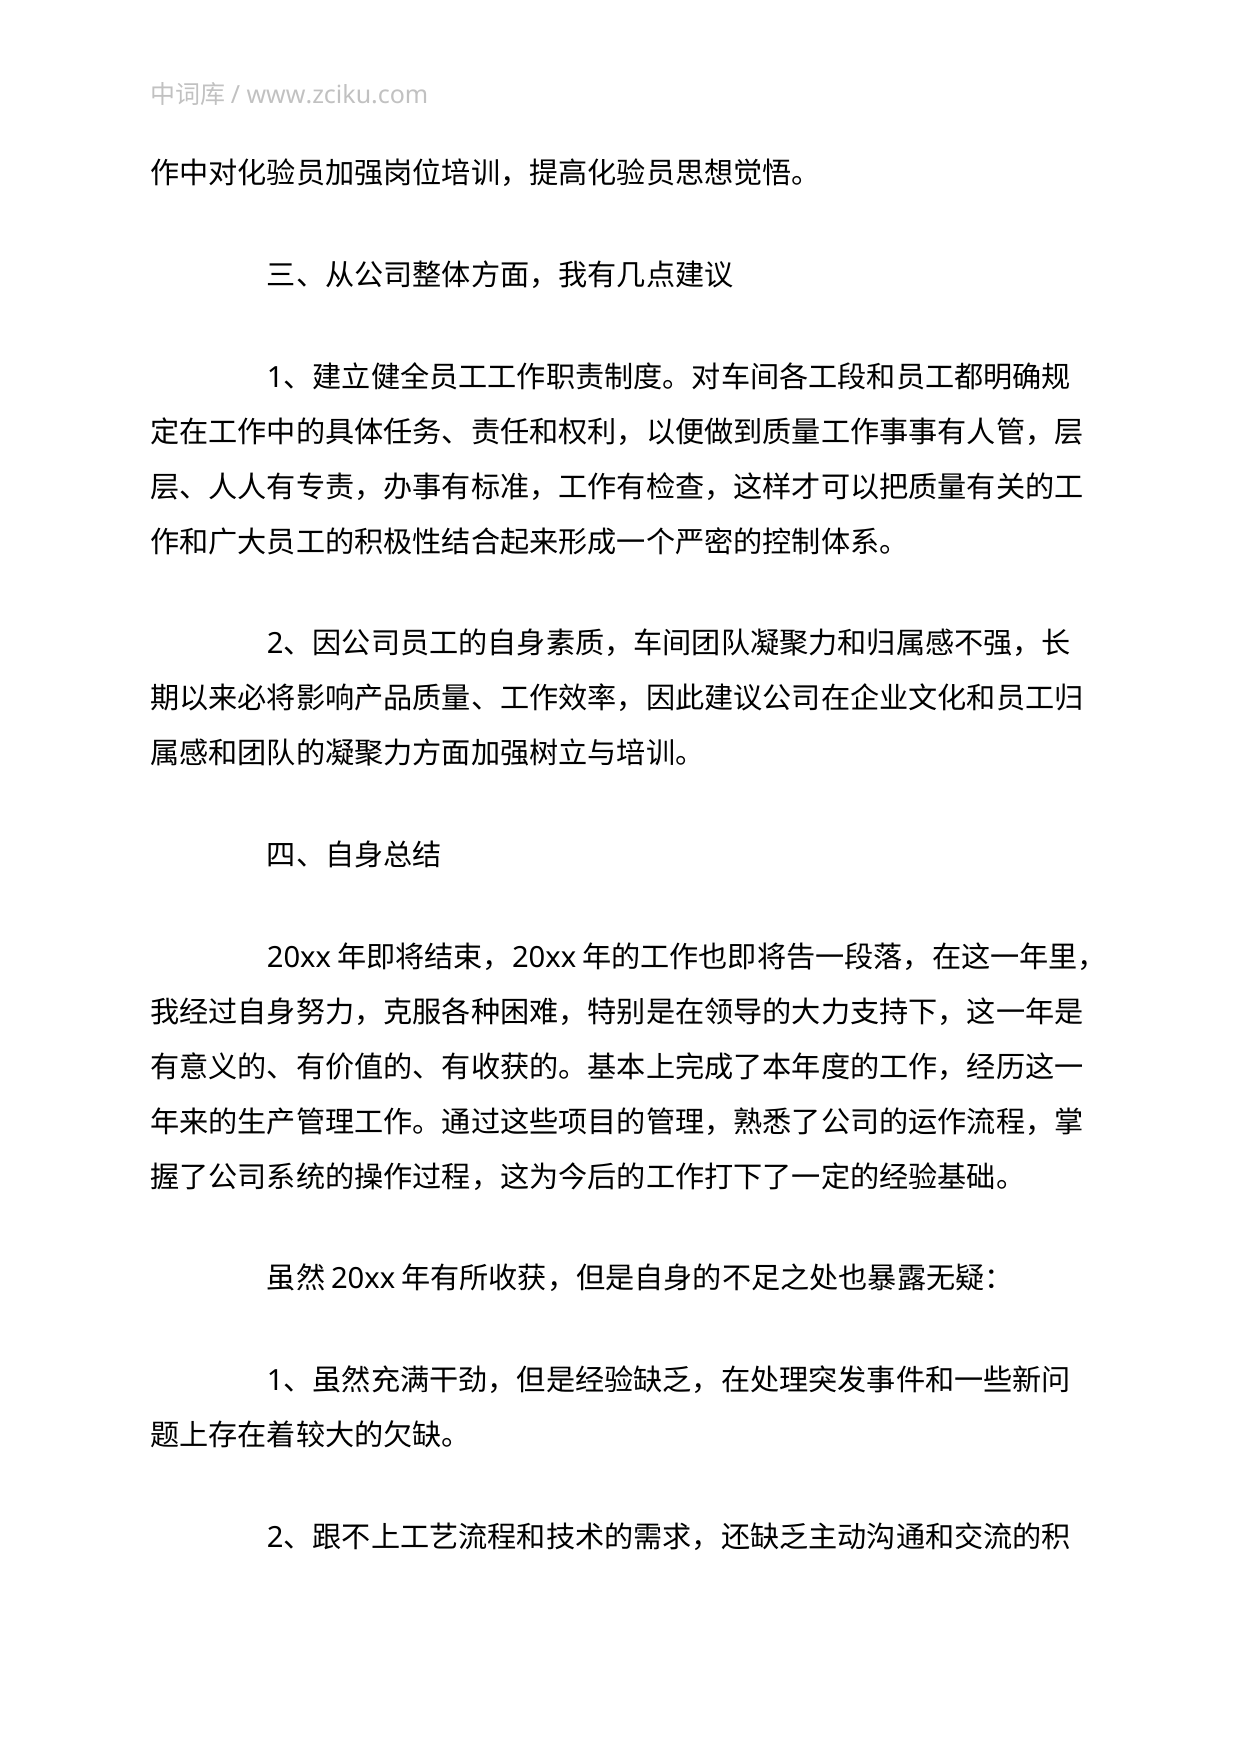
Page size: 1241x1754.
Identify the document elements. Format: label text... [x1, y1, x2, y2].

text 20xx年即将结束，20xx年的工作也即将告一段落，在这一年里，我经过自身努力，克服各种困难，特别是在领导的大力支持下，这一年是有意义的、有价值的、有收获的。基本上完成了本年度的工作，经历这一年来的生产管理工作。通过这些项目的管理，熟悉了公司的运作流程，掌握了公司系统的操作过程，这为今后的工作打下了一定的经验基础。 [150, 933, 1090, 1196]
text 1、建立健全员工工作职责制度。对车间各工段和员工都明确规定在工作中的具体任务、责任和权利，以便做到质量工作事事有人管，层层、人人有专责，办事有标准，工作有检查，这样才可以把质量有关的工作和广大员工的积极性结合起来形成一个严密的控制体系。 [150, 353, 1090, 561]
text 三、从公司整体方面，我有几点建议 [150, 252, 1090, 294]
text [150, 1514, 1090, 1556]
text 2、因公司员工的自身素质，车间团队凝聚力和归属感不强，长期以来必将影响产品质量、工作效率，因此建议公司在企业文化和员工归属感和团队的凝聚力方面加强树立与培训。 [150, 620, 1090, 772]
text 1、虽然充满干劲，但是经验缺乏，在处理突发事件和一些新问题上存在着较大的欠缺。 [150, 1357, 1090, 1454]
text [150, 150, 1090, 192]
text 四、自身总结 [150, 832, 1090, 874]
text 虽然20xx年有所收获，但是自身的不足之处也暴露无疑： [150, 1255, 1090, 1297]
